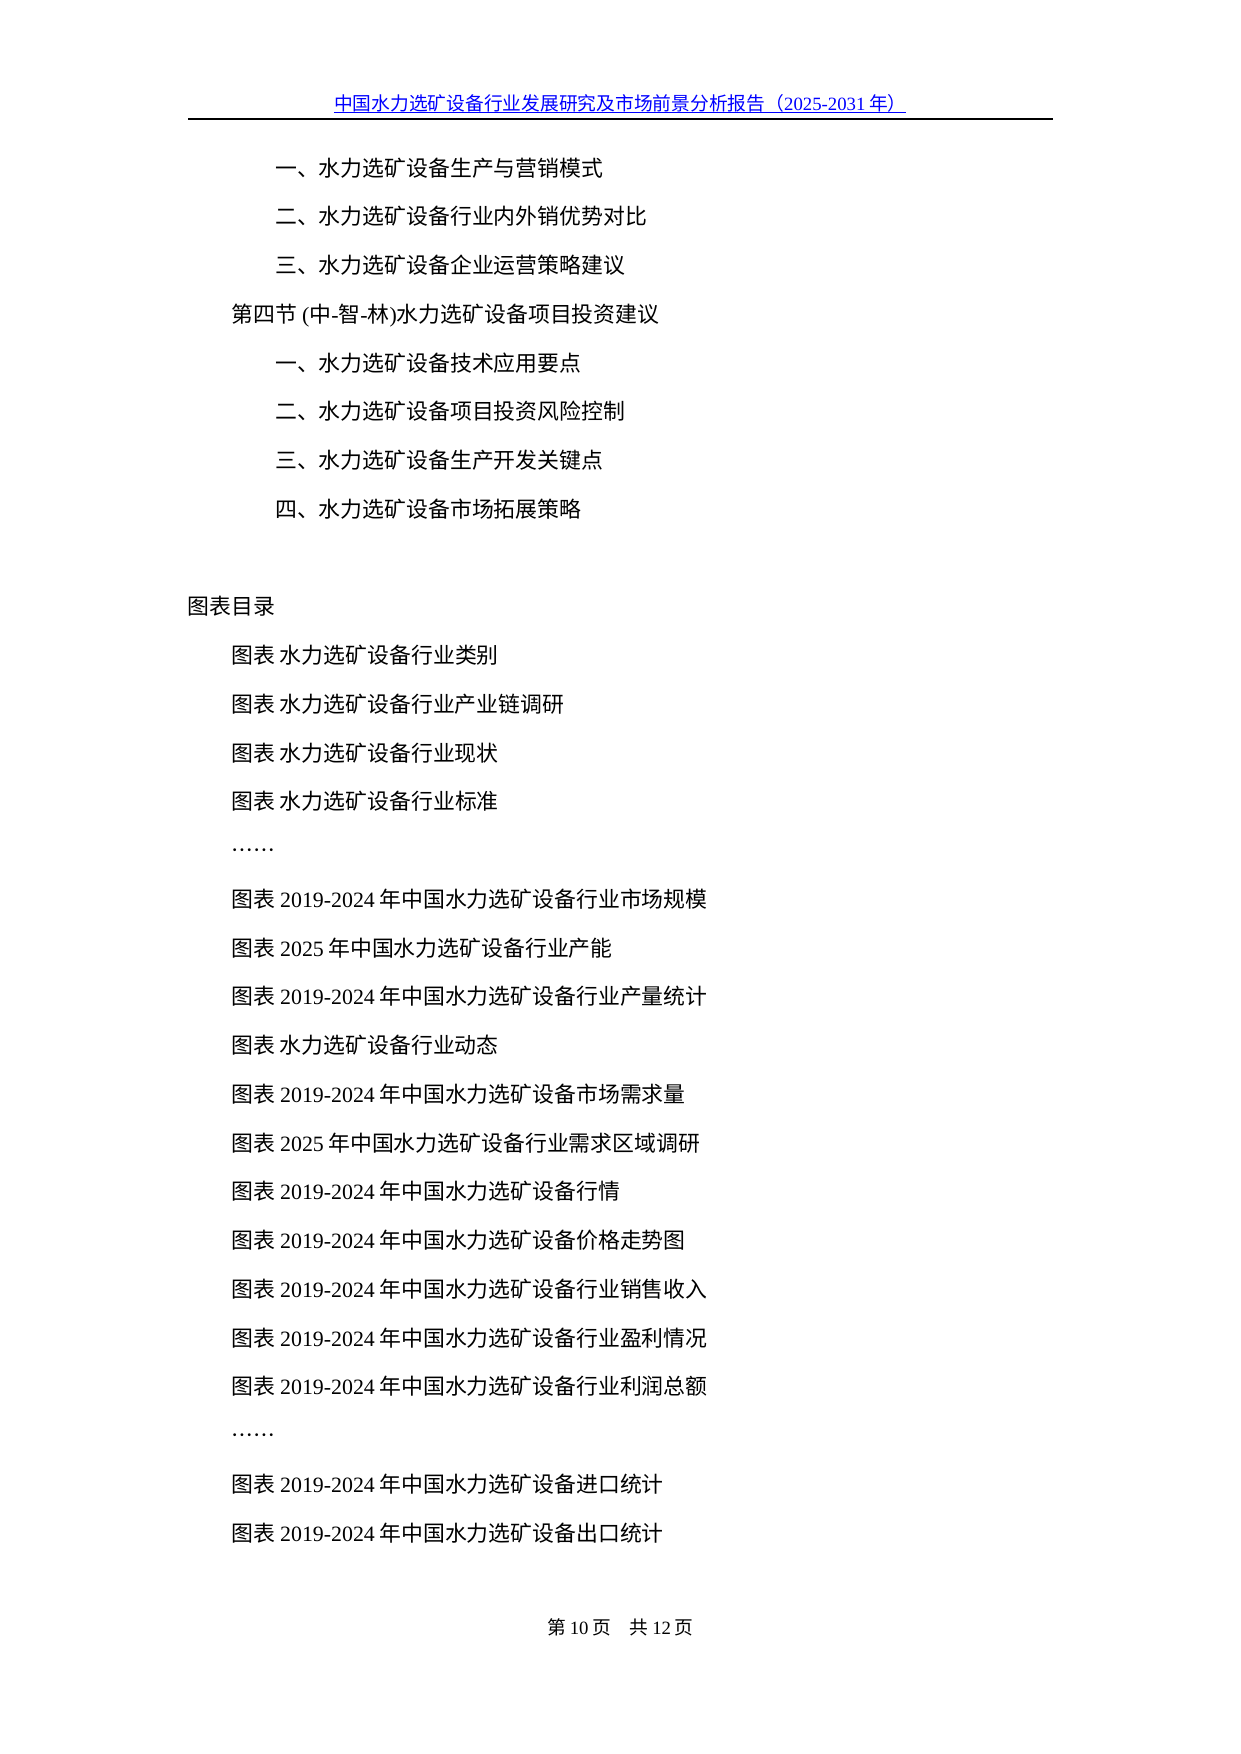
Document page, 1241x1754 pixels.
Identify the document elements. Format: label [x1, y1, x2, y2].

text [187, 150, 1053, 1548]
